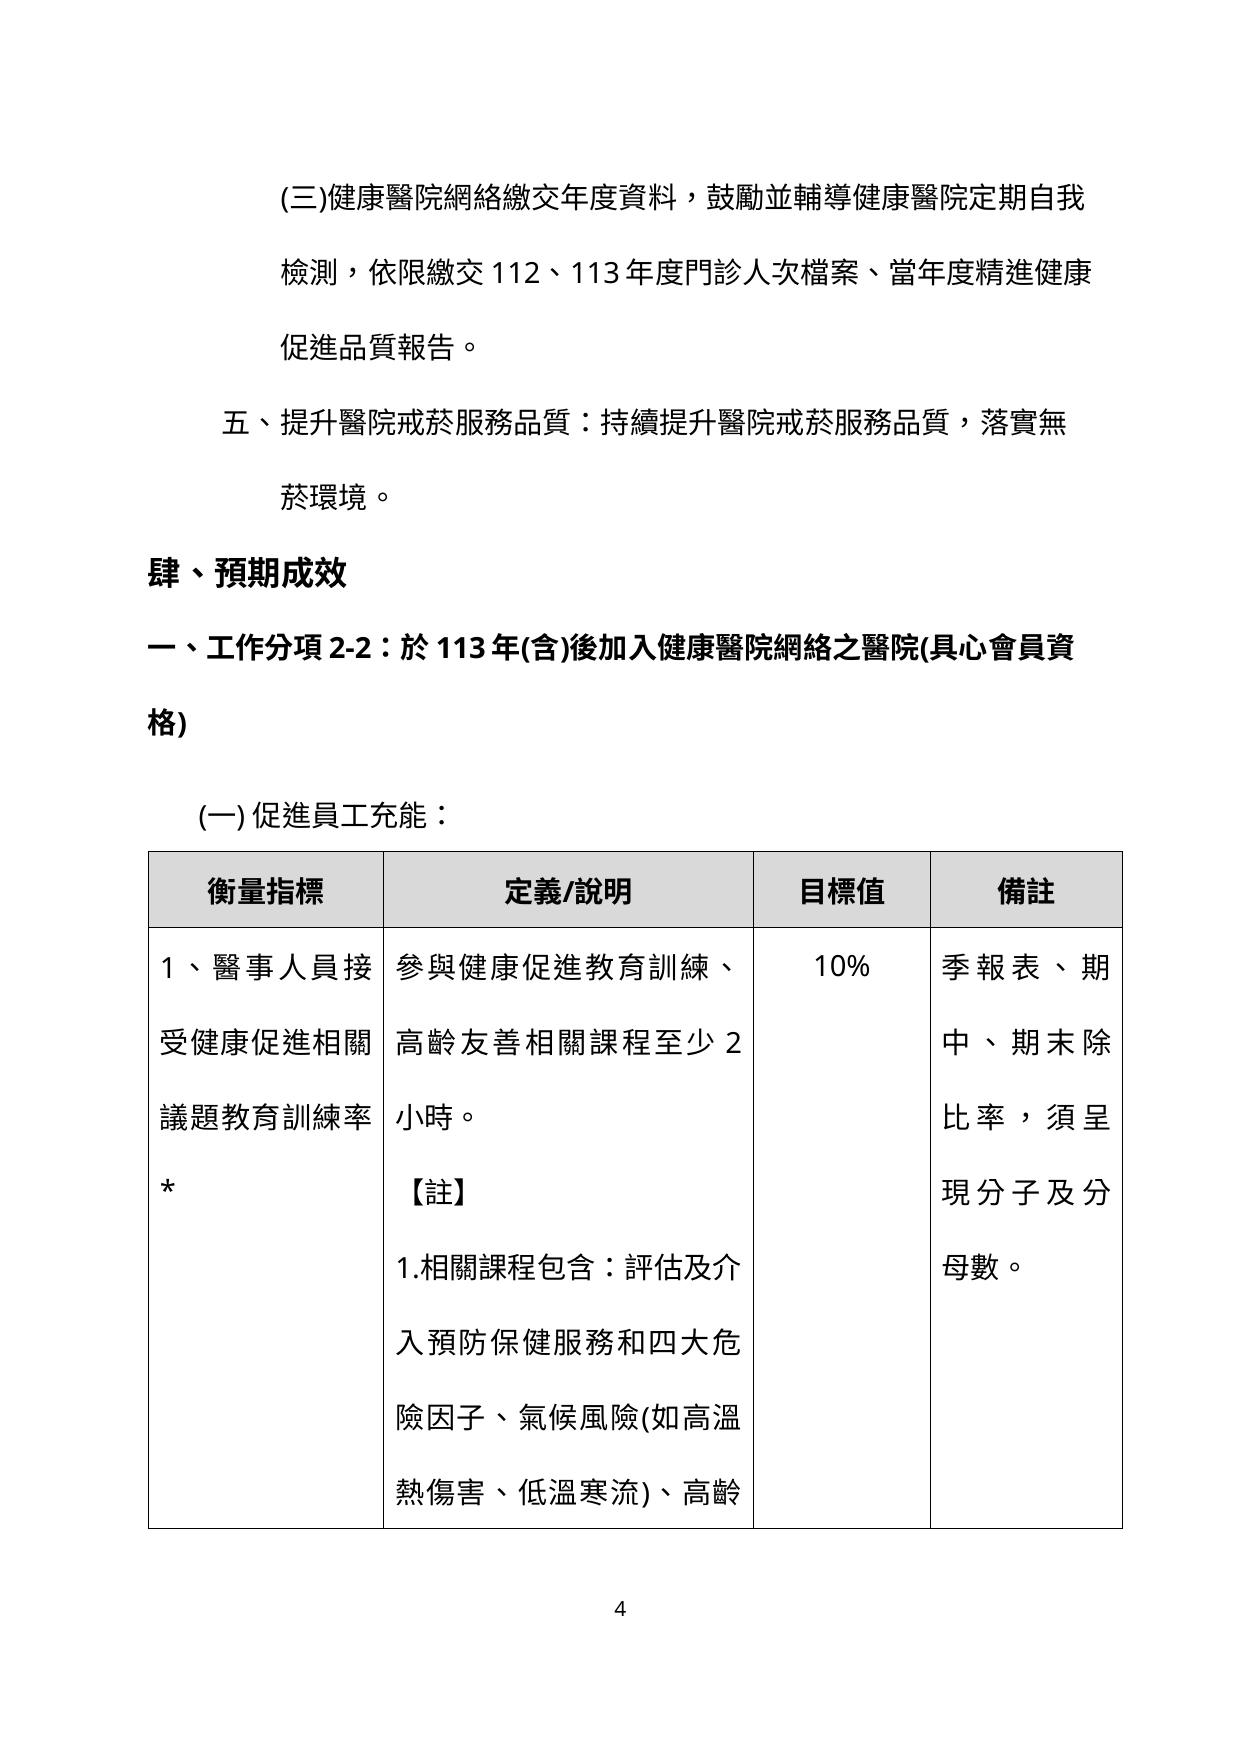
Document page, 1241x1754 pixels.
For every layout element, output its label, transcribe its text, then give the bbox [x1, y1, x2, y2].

text (一) 促進員工充能： [198, 776, 1092, 851]
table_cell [384, 928, 753, 1528]
table_header 備註 [931, 852, 1122, 927]
text 五、提升醫院戒菸服務品質：持續提升醫院戒菸服務品質，落實無菸環境。 [221, 383, 1092, 533]
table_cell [149, 928, 383, 1528]
table_header 定義/說明 [384, 852, 753, 927]
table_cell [931, 928, 1122, 1528]
text 一、工作分項2-2：於113年(含)後加入健康醫院網絡之醫院(具心會員資格) [148, 608, 1092, 758]
text 肆、預期成效 [148, 533, 1092, 608]
table_header 目標值 [754, 852, 930, 927]
text (三)健康醫院網絡繳交年度資料，鼓勵並輔導健康醫院定期自我檢測，依限繳交112、113年度門診人次檔案、當年度精進健康促進品質報告。 [280, 158, 1092, 383]
table_header 衡量指標 [149, 852, 383, 927]
table_cell 10% [754, 928, 930, 1528]
